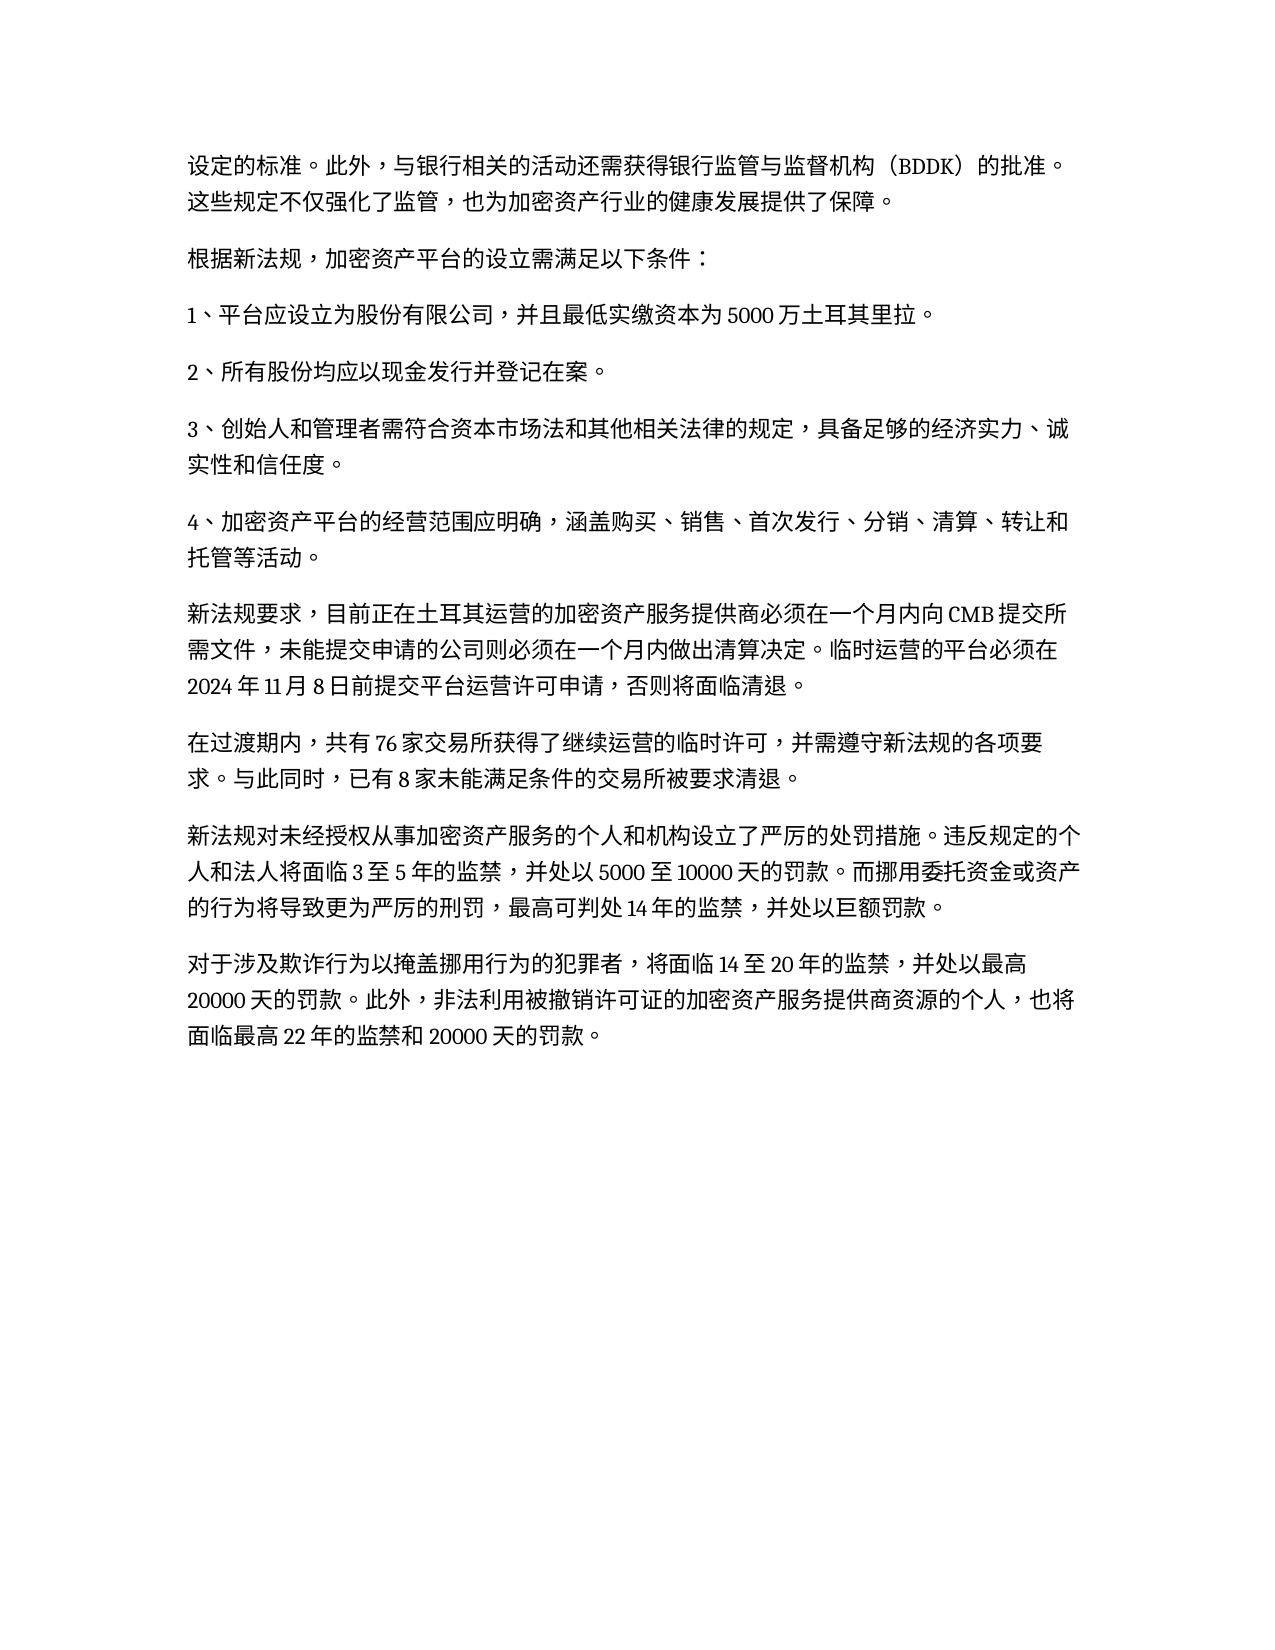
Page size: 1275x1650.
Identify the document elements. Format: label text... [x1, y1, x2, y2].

text 新法规要求，目前正在土耳其运营的加密资产服务提供商必须在一个月内向CMB提交所需文件，未能提交申请的公司则必须在一个月内做出清算决定。临时运营的平台必须在2024年11月8日前提交平台运营许可申请，否则将面临清退。 [187, 598, 1087, 702]
text 在过渡期内，共有76家交易所获得了继续运营的临时许可，并需遵守新法规的各项要求。与此同时，已有8家未能满足条件的交易所被要求清退。 [187, 727, 1087, 794]
text 2、所有股份均应以现金发行并登记在案。 [187, 356, 1087, 387]
text 根据新法规，加密资产平台的设立需满足以下条件： [187, 243, 1087, 274]
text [187, 150, 1087, 217]
text 新法规对未经授权从事加密资产服务的个人和机构设立了严厉的处罚措施。违反规定的个人和法人将面临3至5年的监禁，并处以5000至10000天的罚款。而挪用委托资金或资产的行为将导致更为严厉的刑罚，最高可判处14年的监禁，并处以巨额罚款。 [187, 820, 1087, 923]
text 4、加密资产平台的经营范围应明确，涵盖购买、销售、首次发行、分销、清算、转让和托管等活动。 [187, 506, 1087, 573]
text 对于涉及欺诈行为以掩盖挪用行为的犯罪者，将面临14至20年的监禁，并处以最高20000天的罚款。此外，非法利用被撤销许可证的加密资产服务提供商资源的个人，也将面临最高22年的监禁和20000天的罚款。 [187, 948, 1087, 1052]
text 1、平台应设立为股份有限公司，并且最低实缴资本为5000万土耳其里拉。 [187, 299, 1087, 331]
text 3、创始人和管理者需符合资本市场法和其他相关法律的规定，具备足够的经济实力、诚实性和信任度。 [187, 413, 1087, 480]
